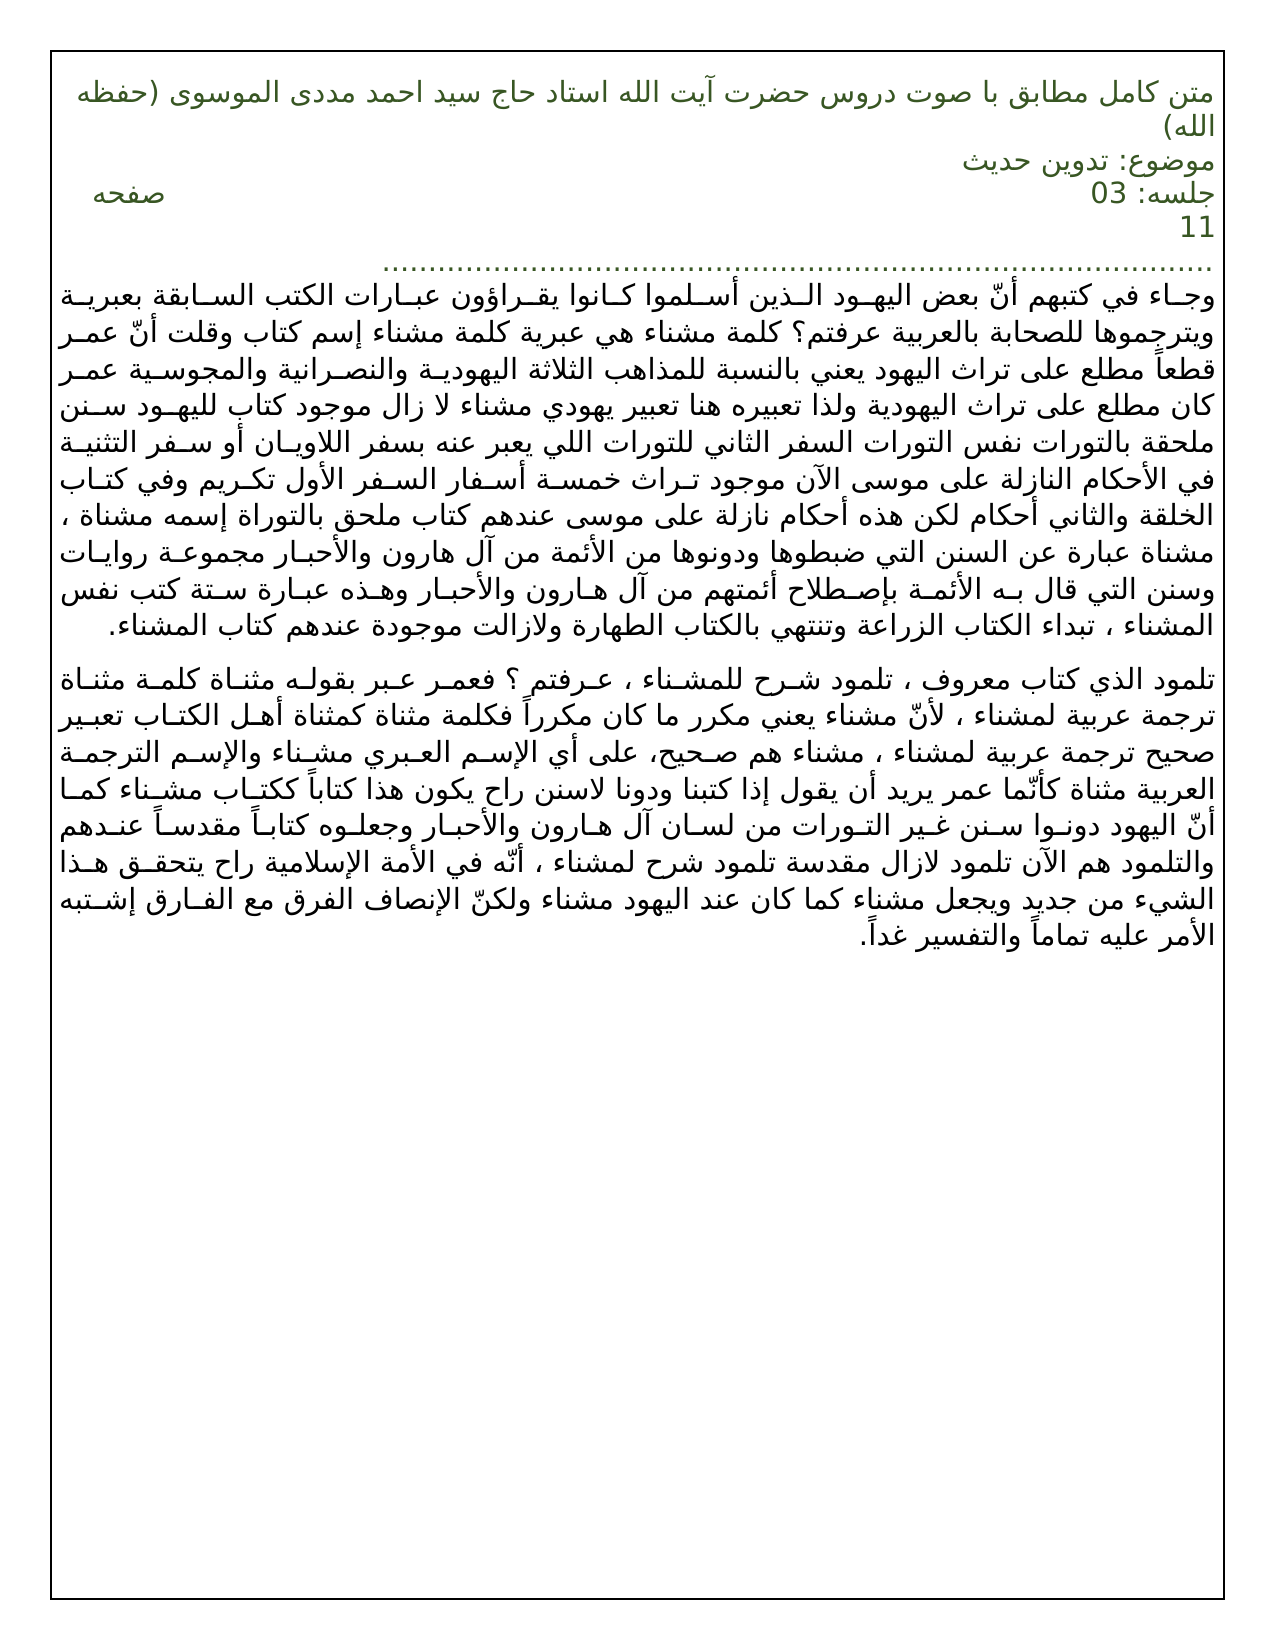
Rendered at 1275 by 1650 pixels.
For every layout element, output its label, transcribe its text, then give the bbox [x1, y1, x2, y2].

text تلمود الذي كتاب معروف ، تلمود شرح للمشناء ، عرفتم ؟ فعمر عبر بقوله مثناة كلمة مثناة ترجمة عربية لمشناء ، لأنّ مشناء يعني مكرر ما كان مكرراً فكلمة مثناة كمثناة أهل الكتاب تعبير صحيح ترجمة عربية لمشناء ، مشناء هم صحيح، على أي الإسم العبري مشناء والإسم الترجمة العربية مثناة كأنّما عمر يريد أن يقول إذا كتبنا ودونا لاسنن راح يكون هذا كتاباً ككتاب مشناء كما أنّ اليهود دونوا سنن غير التورات من لسان آل هارون والأحبار وجعلوه كتاباً مقدساً عندهم والتلمود هم الآن تلمود لازال مقدسة تلمود شرح لمشناء ، أنّه في الأمة الإسلامية راح يتحقق هذا الشيء من جديد ويجعل مشناء كما كان عند اليهود مشناء ولكنّ الإنصاف الفرق مع الفارق إشتبه الأمر عليه تماماً والتفسير غداً. [59, 662, 1216, 953]
text وجاء في كتبهم أنّ بعض اليهود الذين أسلموا كانوا يقراؤون عبارات الكتب السابقة بعبرية ويترجموها للصحابة بالعربية عرفتم؟ كلمة مشناء هي عبرية كلمة مشناء إسم كتاب وقلت أنّ عمر قطعاً مطلع على تراث اليهود يعني بالنسبة للمذاهب الثلاثة اليهودية والنصرانية والمجوسية عمر كان مطلع على تراث اليهودية ولذا تعبيره هنا تعبير يهودي مشناء لا زال موجود كتاب لليهود سنن ملحقة بالتورات نفس التورات السفر الثاني للتورات اللي يعبر عنه بسفر اللاويان أو سفر التثنية في الأحكام النازلة على موسى الآن موجود تراث خمسة أسفار السفر الأول تكريم وفي كتاب الخلقة والثاني أحكام لكن هذه أحكام نازلة على موسى عندهم كتاب ملحق بالتوراة إسمه مشناة ، مشناة عبارة عن السنن التي ضبطوها ودونوها من الأئمة من آل هارون والأحبار مجموعة روايات وسنن التي قال به الأئمة بإصطلاح أئمتهم من آل هارون والأحبار وهذه عبارة ستة كتب نفس المشناء ، تبداء الكتاب الزراعة وتنتهي بالكتاب الطهارة ولازالت موجودة عندهم كتاب المشناء. [59, 279, 1216, 643]
